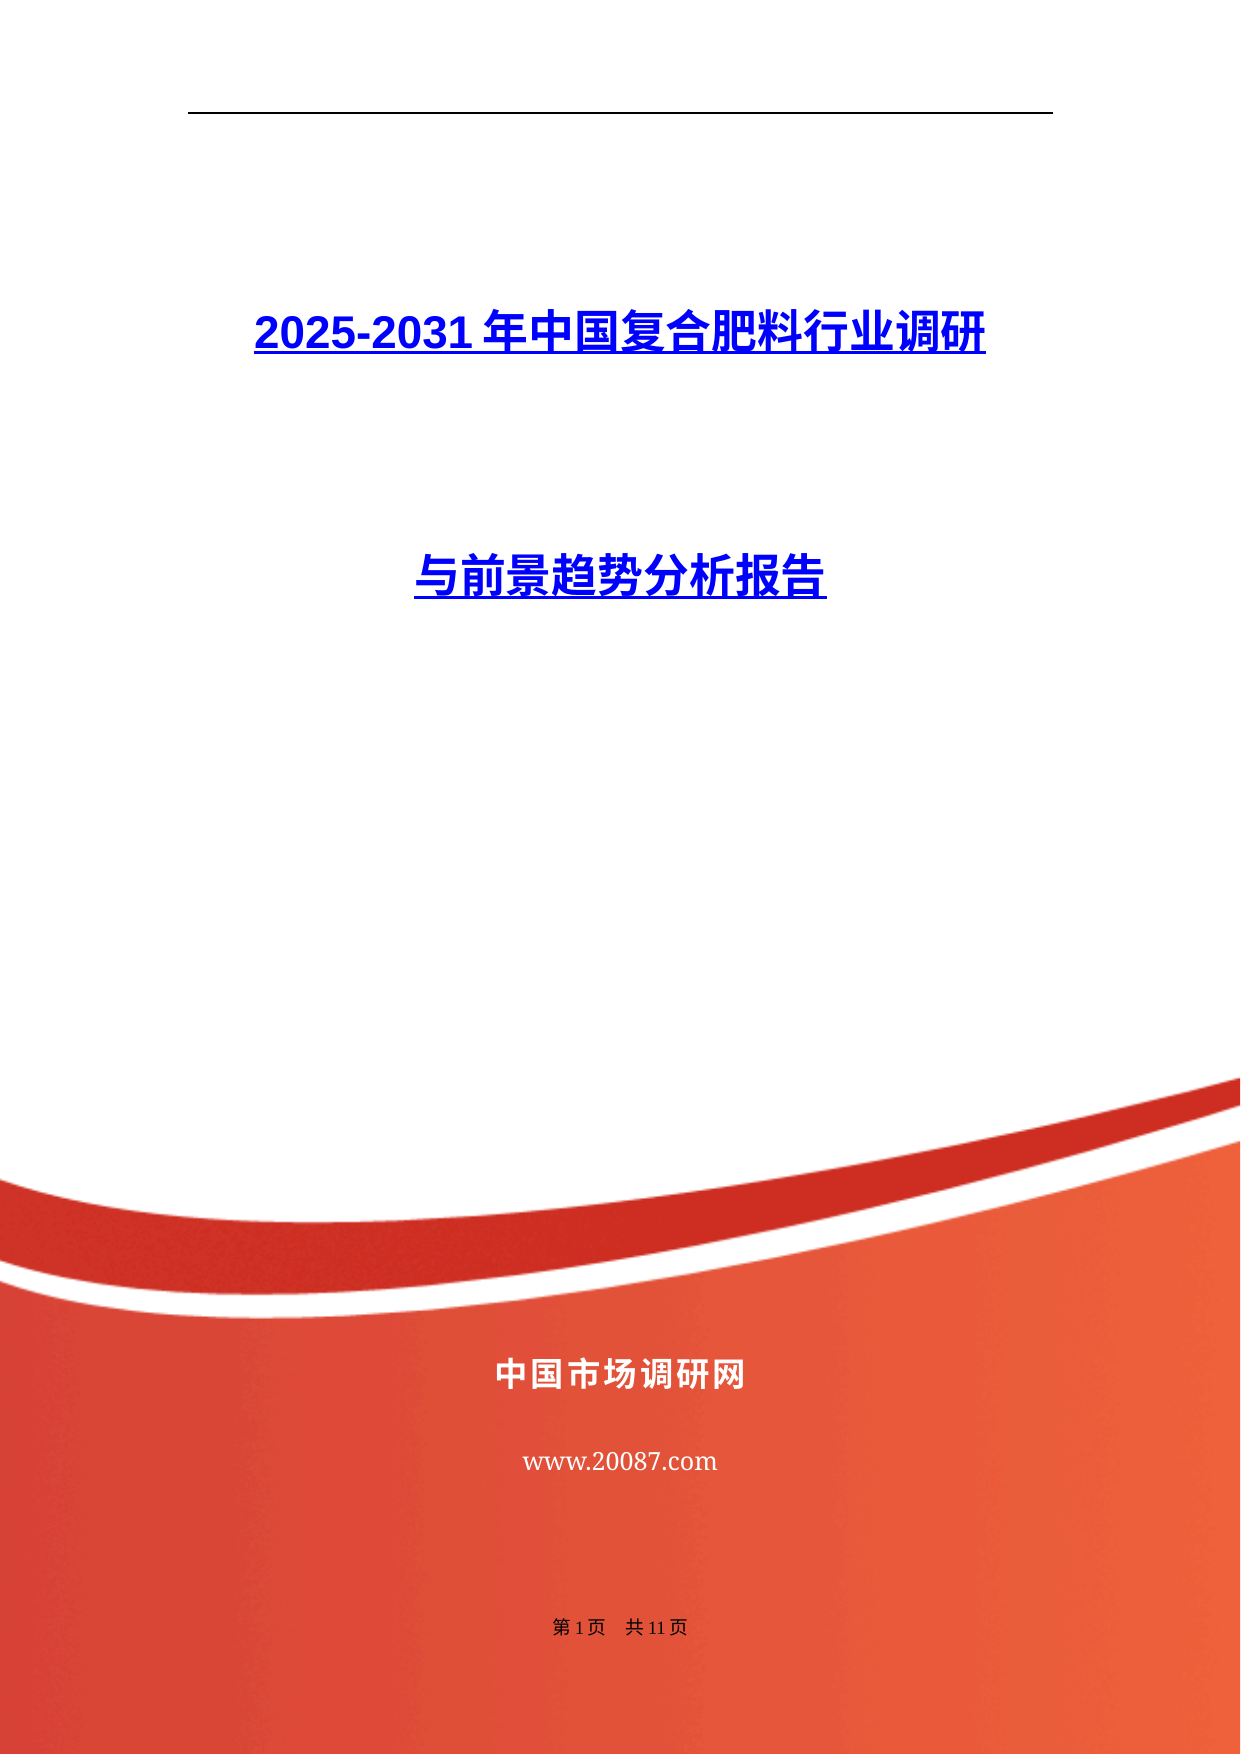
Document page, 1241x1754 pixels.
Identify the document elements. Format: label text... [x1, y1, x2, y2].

text www.20087.com [187, 1428, 1053, 1493]
table_header 2025-2031年中国复合肥料行业调研与前景趋势分析报告 [188, 207, 1053, 773]
subtitle 中国市场调研网 [187, 1339, 1053, 1404]
picture [0, 1006, 1241, 1754]
